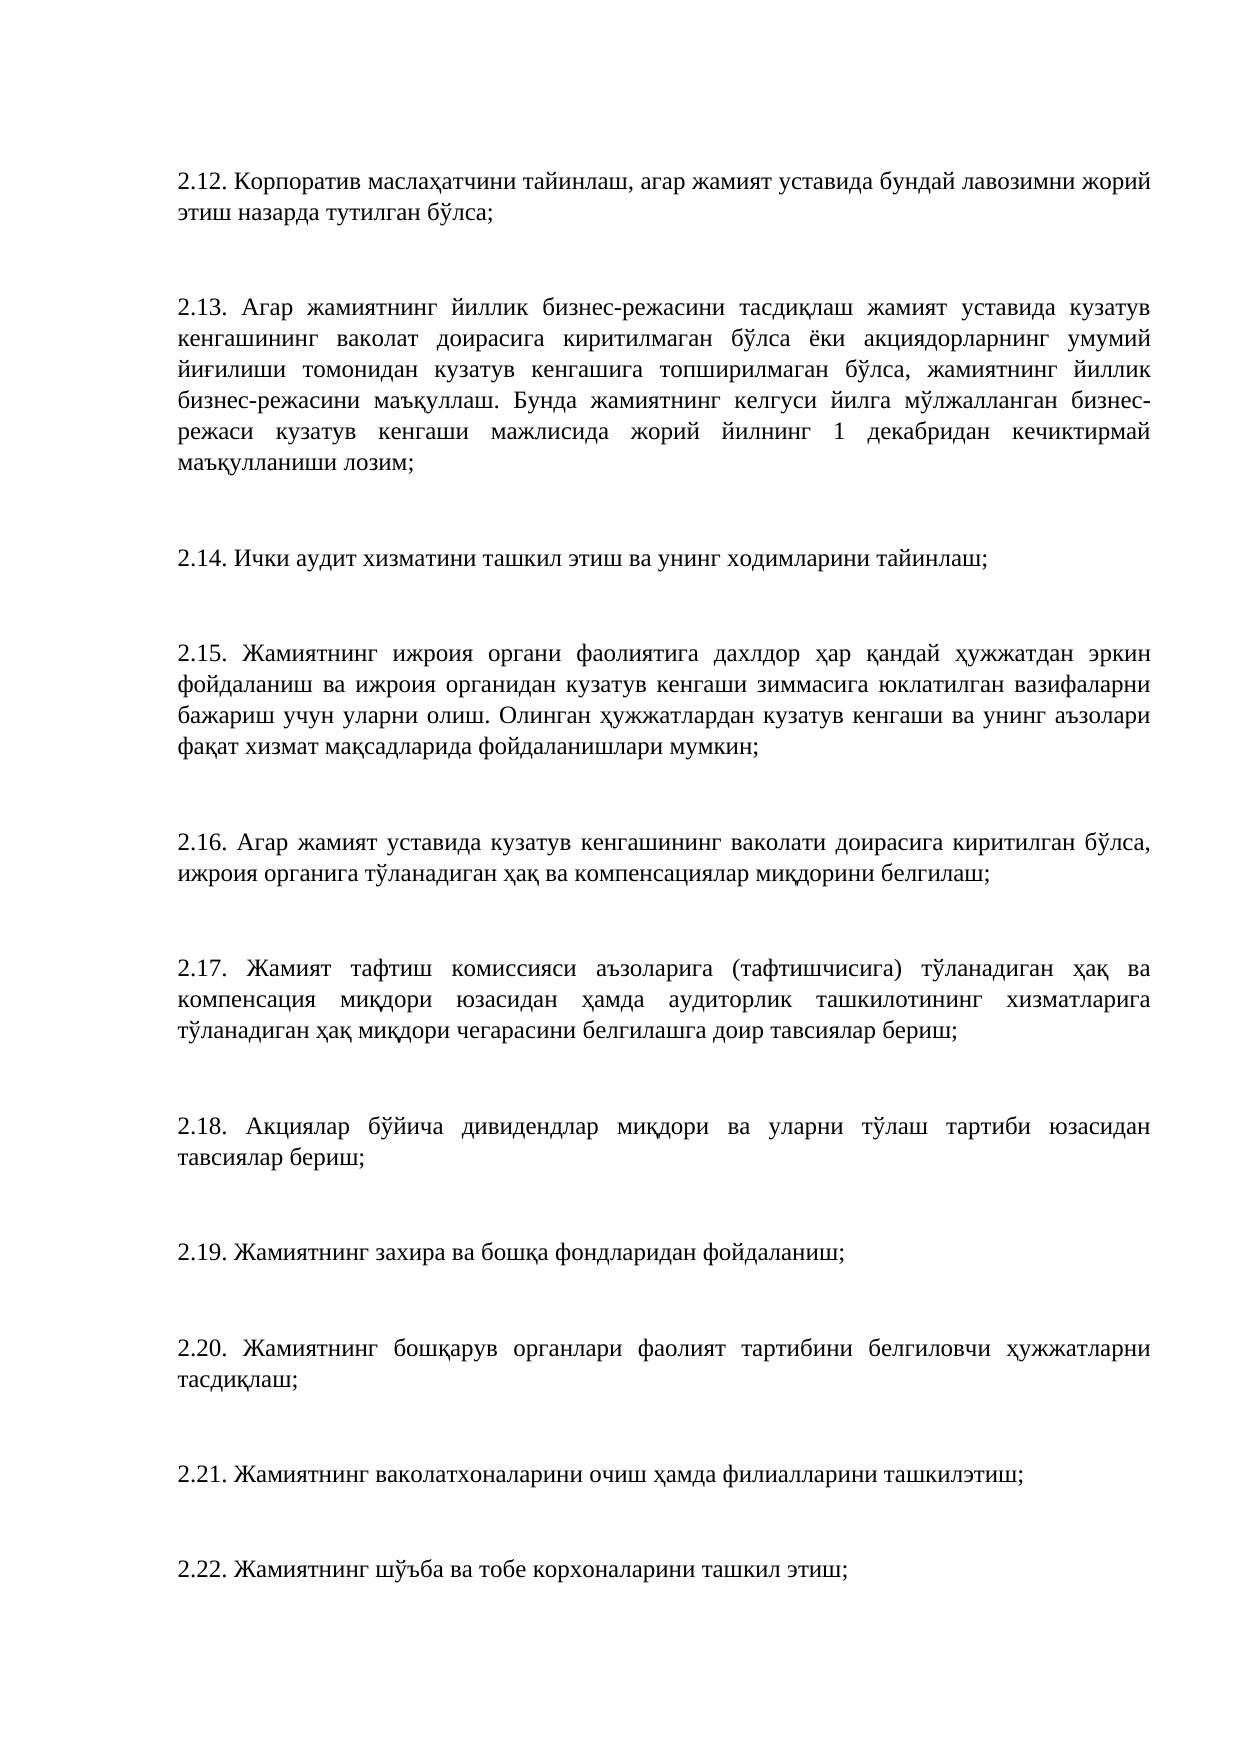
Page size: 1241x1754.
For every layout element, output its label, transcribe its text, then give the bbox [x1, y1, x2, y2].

text 2.22. Жамиятнинг шўъба ва тобе корхоналарини ташкил этиш; [177, 1554, 1152, 1583]
text 2.19. Жамиятнинг захира ва бошқа фондларидан фойдаланиш; [177, 1237, 1152, 1266]
text 2.13. Агар жамиятнинг йиллик бизнес-режасини тасдиқлаш жамият уставида кузатув кенгашининг ваколат доирасига киритилмаган бўлса ёки акциядорларнинг умумий йиғилиши томонидан кузатув кенгашига топширилмаган бўлса, жамиятнинг йиллик бизнес-режасини маъқуллаш. Бунда жамиятнинг келгуси йилга мўлжалланган бизнес-режаси кузатув кенгаши мажлисида жорий йилнинг 1 декабридан кечиктирмай маъқулланиши лозим; [177, 292, 1152, 476]
text 2.20. Жамиятнинг бошқарув органлари фаолият тартибини белгиловчи ҳужжатларни тасдиқлаш; [177, 1333, 1152, 1392]
text 2.15. Жамиятнинг ижроия органи фаолиятига дахлдор ҳар қандай ҳужжатдан эркин фойдаланиш ва ижроия органидан кузатув кенгаши зиммасига юклатилган вазифаларни бажариш учун уларни олиш. Олинган ҳужжатлардан кузатув кенгаши ва унинг аъзолари фақат хизмат мақсадларида фойдаланишлари мумкин; [177, 638, 1152, 760]
text 2.21. Жамиятнинг ваколатхоналарини очиш ҳамда филиалларини ташкилэтиш; [177, 1459, 1152, 1488]
text 2.16. Агар жамият уставида кузатув кенгашининг ваколати доирасига киритилган бўлса, ижроия органига тўланадиган ҳақ ва компенсациялар миқдорини белгилаш; [177, 827, 1152, 887]
text 2.18. Акциялар бўйича дивидендлар миқдори ва уларни тўлаш тартиби юзасидан тавсиялар бериш; [177, 1111, 1152, 1171]
text 2.14. Ички аудит хизматини ташкил этиш ва унинг ходимларини тайинлаш; [177, 543, 1152, 572]
text 2.17. Жамият тафтиш комиссияси аъзоларига (тафтишчисига) тўланадиган ҳақ ва компенсация миқдори юзасидан ҳамда аудиторлик ташкилотининг хизматларига тўланадиган ҳақ миқдори чегарасини белгилашга доир тавсиялар бериш; [177, 953, 1152, 1044]
text 2.12. Корпоратив маслаҳатчини тайинлаш, агар жамият уставида бундай лавозимни жорий этиш назарда тутилган бўлса; [177, 166, 1152, 226]
